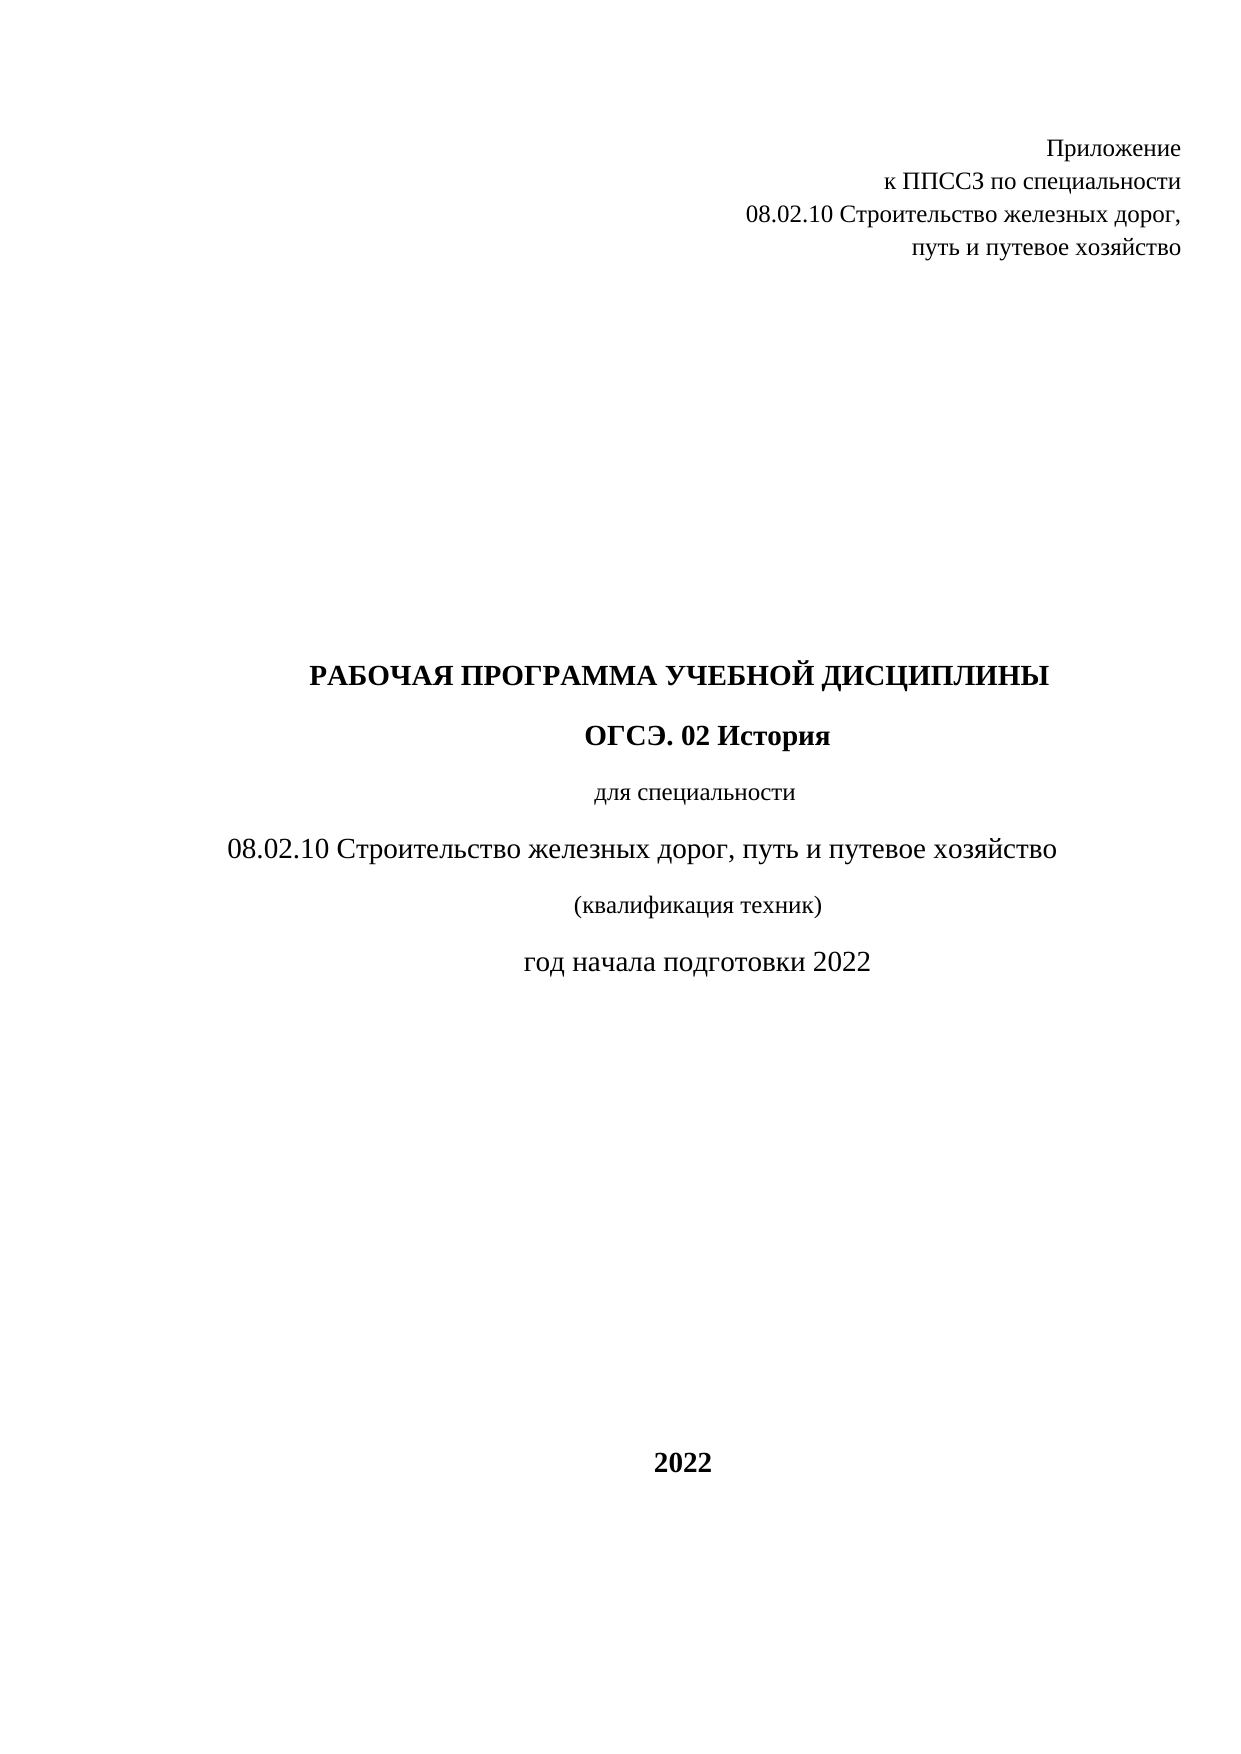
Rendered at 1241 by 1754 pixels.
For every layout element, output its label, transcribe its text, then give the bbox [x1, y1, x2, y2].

text год начала подготовки 2022 [177, 944, 1181, 978]
text к ППССЗ по специальности [103, 166, 1181, 195]
text ОГСЭ. 02 История [177, 718, 1181, 751]
text 08.02.10 Строительство железных дорог, путь и путевое хозяйство [103, 831, 1181, 865]
text (квалификация техник) [177, 891, 1181, 919]
text РАБОЧАЯ ПРОГРАММА УЧЕБНОЙ ДИСЦИПЛИНЫ [177, 658, 1181, 692]
text Приложение [177, 133, 1181, 162]
text 2022 [177, 1446, 1181, 1479]
text путь и путевое хозяйство [103, 232, 1181, 261]
text для специальности [177, 777, 1181, 806]
text 08.02.10 Строительство железных дорог, [103, 199, 1181, 228]
